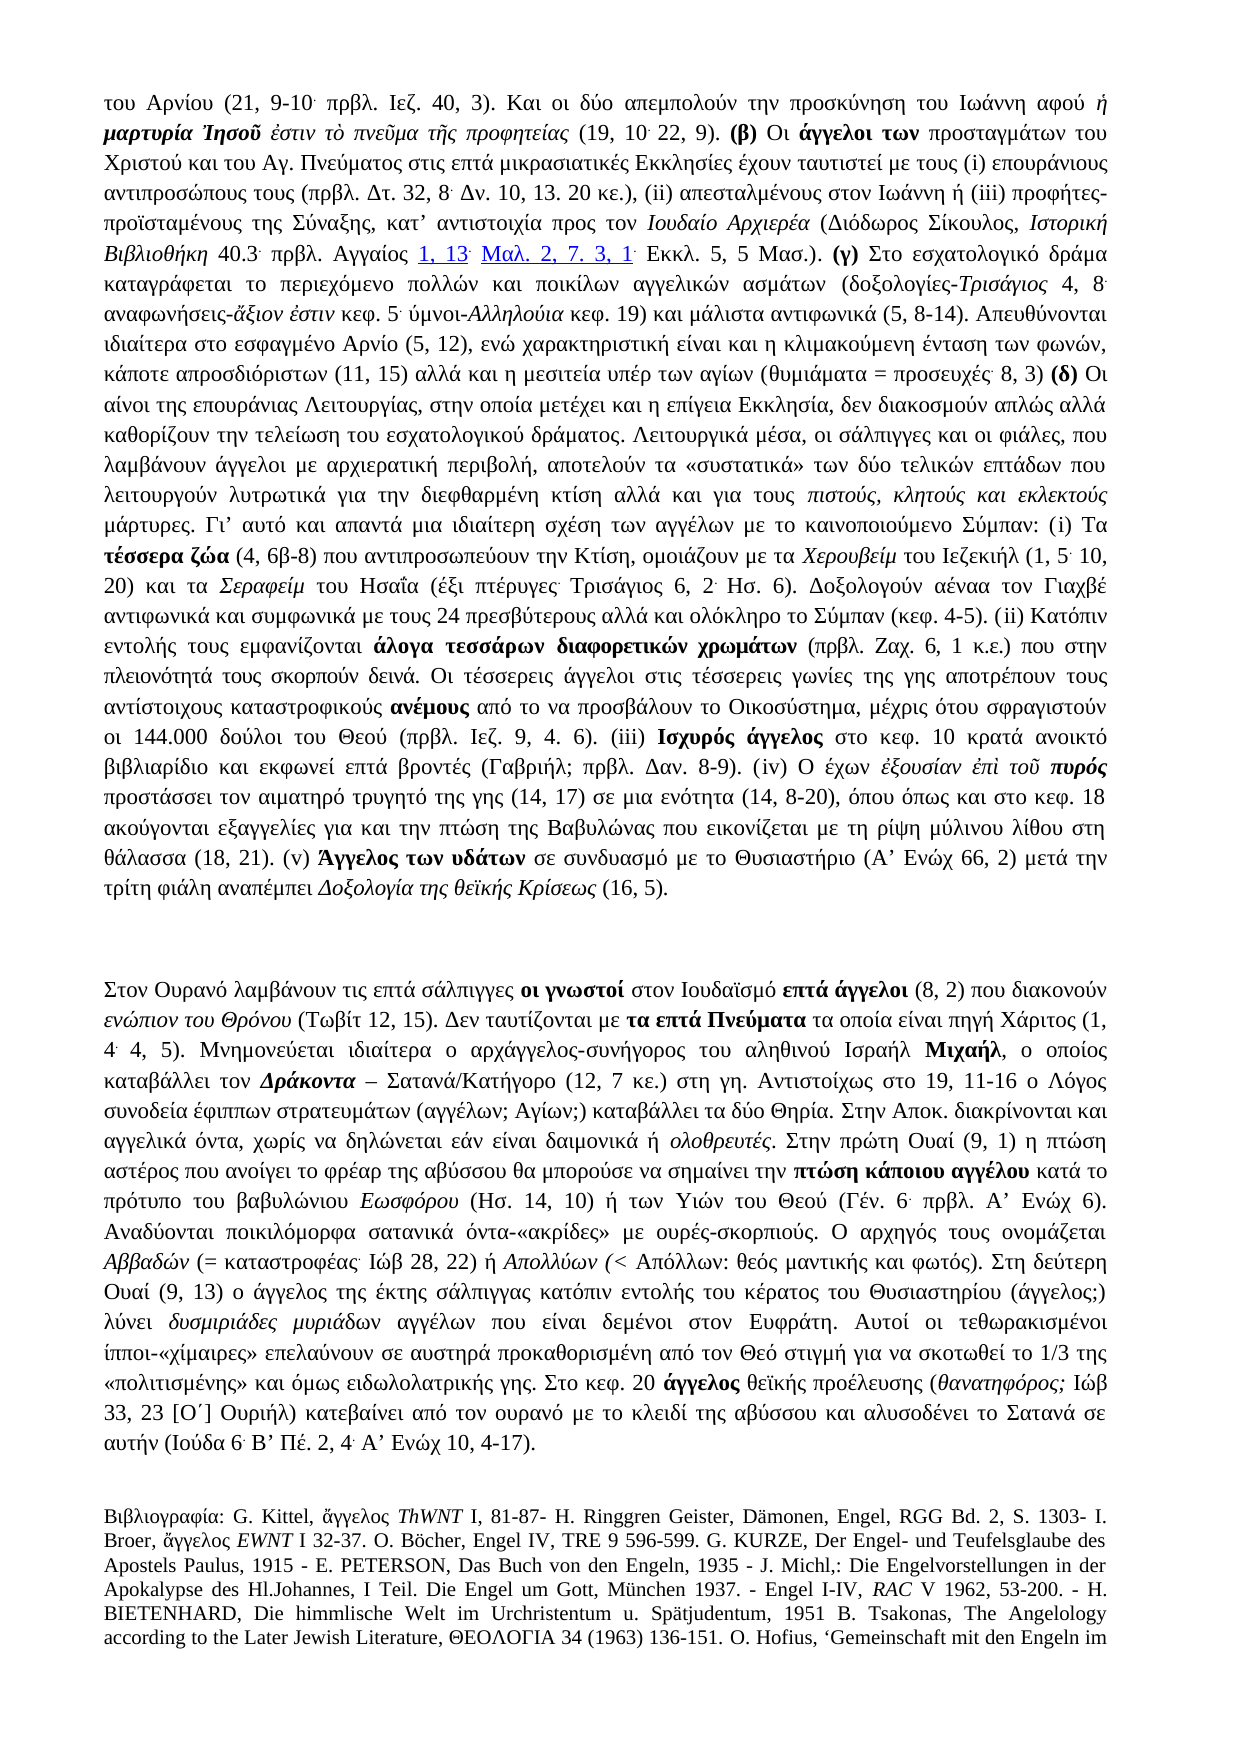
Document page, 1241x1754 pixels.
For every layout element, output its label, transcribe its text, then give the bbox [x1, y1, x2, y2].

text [103, 89, 1107, 900]
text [103, 1504, 1107, 1649]
text Στον Ουρανό λαμβάνουν τις επτά σάλπιγγες οι γνωστοί στον Ιουδαϊσμό επτά άγγελοι (8, 2) που διακονούν ενώπιον του θρόνου (Τωβίτ 12, 15). Δεν ταυτίζονται με τα επτά Πνεύματα τα οποία είναι πηγή Χάριτος (1, 4. 4, 5). Μνημονεύεται ιδιαίτερα ο αρχάγγελος-συνήγορος του αληθινού Ισραήλ Μιχαήλ, ο οποίος καταβάλλει τον Δράκοντα – Σατανά/Κατήγορο (12, 7 κε.) στη γη. Αντιστοίχως στο 19, 11-16 ο Λόγος συνοδεία έφιππων στρατευμάτων (αγγέλων; Αγίων;) καταβάλλει τα δύο Θηρία. Στην Αποκ. διακρίνονται και αγγελικά όντα, χωρίς να δηλώνεται εάν είναι δαιμονικά ή ολοθρευτές. Στην πρώτη Ουαί (9, 1) η πτώση αστέρος που ανοίγει το φρέαρ της αβύσσου θα μπορούσε να σημαίνει την πτώση κάποιου αγγέλου κατά το πρότυπο του βαβυλώνιου Εωσφόρου (Ησ. 14, 10) ή των υιών του Θεού (Γέν. 6. πρβλ. Α’ Ενώχ 6). Αναδύονται ποικιλόμορφα σατανικά όντα-«ακρίδες» με ουρές-σκορπιούς. Ο αρχηγός τους ονομάζεται Αββαδών (= καταστροφέας. Ιώβ 28, 22) ή Απολλύων (< Απόλλων: θεός μαντικής και φωτός). Στη δεύτερη Ουαί (9, 13) ο άγγελος της έκτης σάλπιγγας κατόπιν εντολής του κέρατος του Θυσιαστηρίου (άγγελος;) λύνει δυσμιριάδες μυριάδων αγγέλων που είναι δεμένοι στον Ευφράτη. Αυτοί οι τεθωρακισμένοι ίπποι-«χίμαιρες» επελαύνουν σε αυστηρά προκαθορισμένη από τον Θεό στιγμή για να σκοτωθεί το 1/3 της «πολιτισμένης» και όμως ειδωλολατρικής γης. Στο κεφ. 20 άγγελος θεϊκής προέλευσης (θανατηφόρος; Ιώβ 33, 23 [Ο΄] Ουριήλ) κατεβαίνει από τον ουρανό με το κλειδί της αβύσσου και αλυσοδένει το Σατανά σε αυτήν (Ιούδα 6. Β’ Πέ. 2, 4. Α’ Ενώχ 10, 4-17). [103, 976, 1107, 1456]
